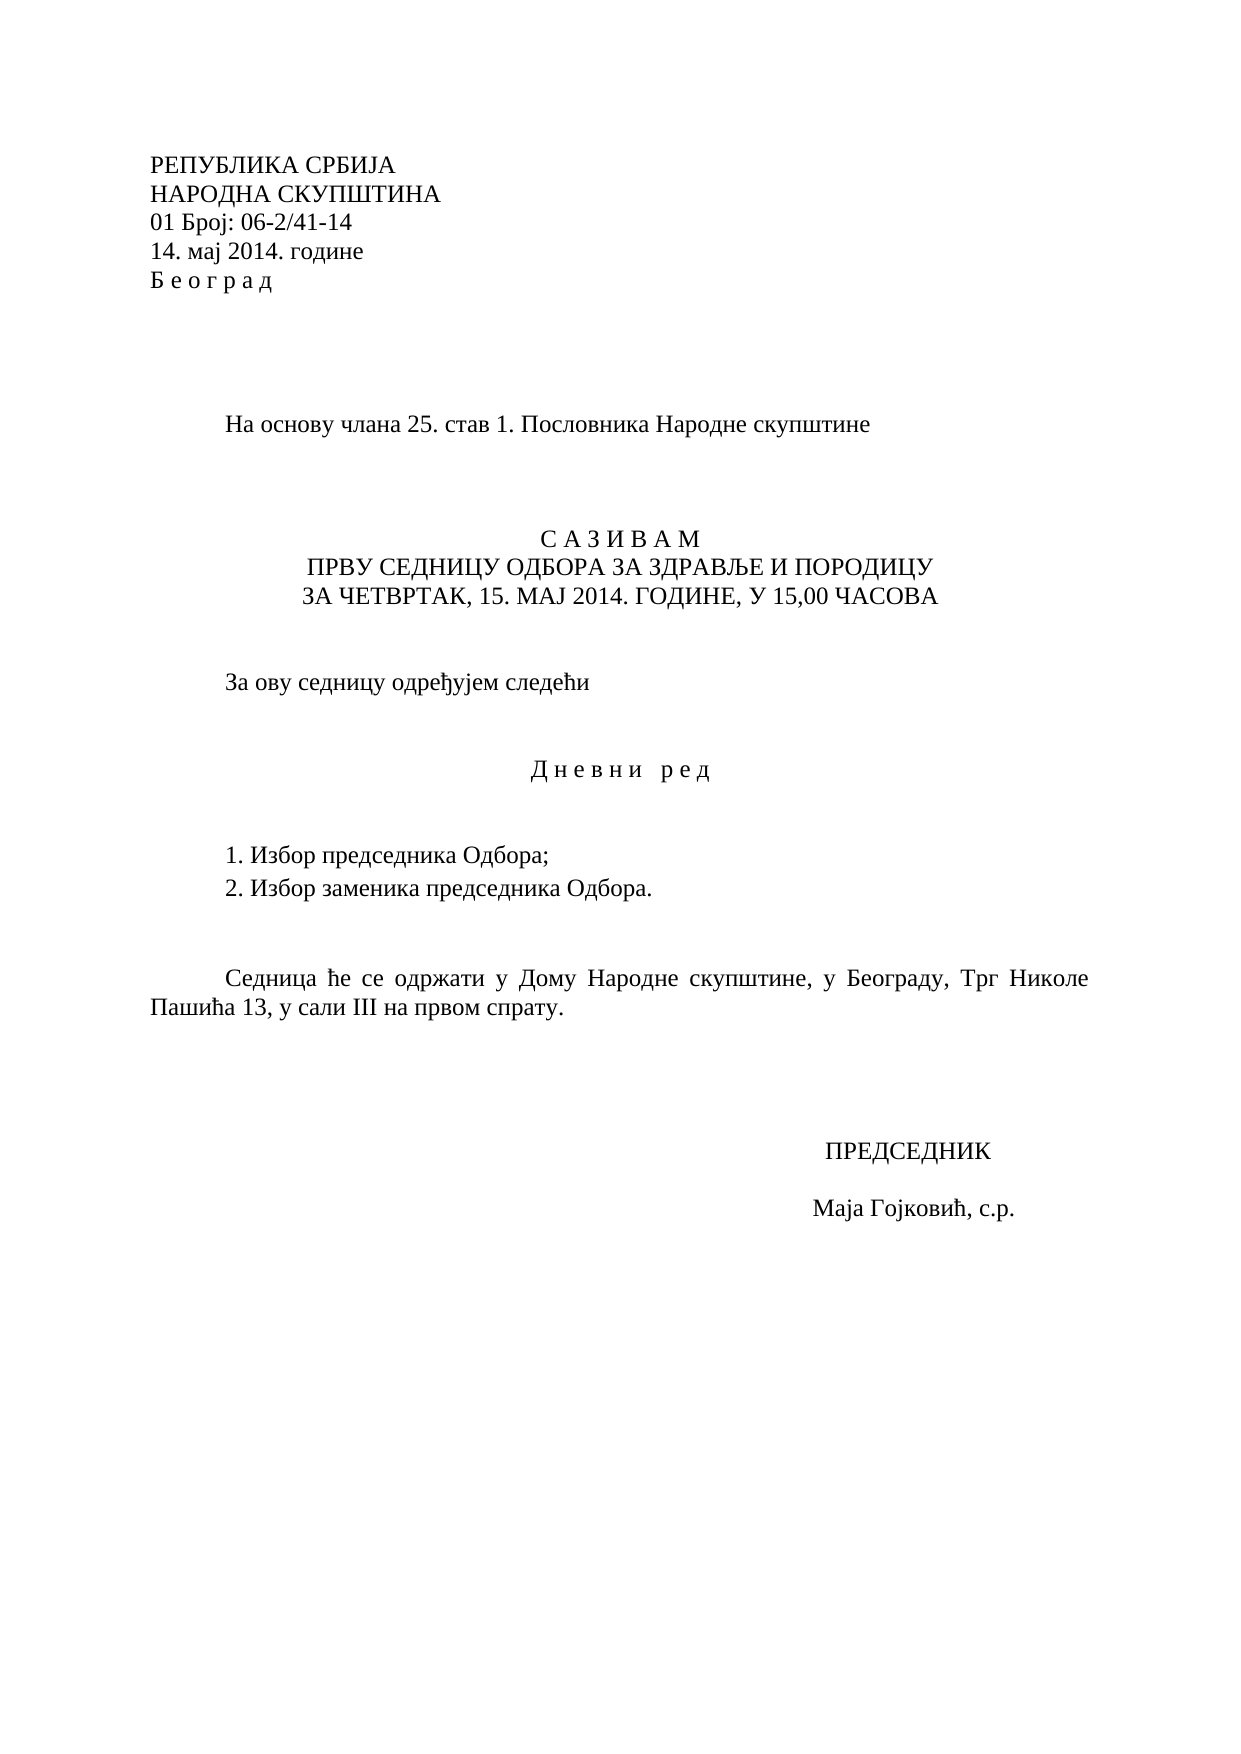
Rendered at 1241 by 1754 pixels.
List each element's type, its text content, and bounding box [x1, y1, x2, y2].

text ЗА ЧЕТВРТАК, 15. МАЈ 2014. ГОДИНЕ, У 15,00 ЧАСОВА [150, 581, 1090, 610]
text За ову седницу одређујем следећи [150, 667, 1090, 696]
text 14. мај 2014. године [150, 236, 1090, 265]
text ПРВУ СЕДНИЦУ ОДБОРА ЗА ЗДРАВЉЕ И ПОРОДИЦУ [150, 552, 1090, 581]
text 2. Избор заменика председника Одбора. [150, 873, 1090, 902]
text Седница ће се одржати у Дому Народне скупштине, у Београду, Трг Николе Пашића 13, у сали III на првом спрату. [150, 963, 1090, 1021]
text 1. Избор председника Одбора; [150, 840, 1090, 869]
text На основу члана 25. став 1. Пословника Народне скупштине [150, 409, 1090, 437]
text 01 Број: 06-2/41-14 [150, 207, 1090, 236]
text НАРОДНА СКУПШТИНА [150, 179, 1090, 207]
text С А З И В А М [150, 524, 1090, 552]
text ПРЕДСЕДНИК [525, 1136, 1090, 1165]
text РЕПУБЛИКА СРБИЈА [150, 150, 1090, 179]
text Б е о г р а д [150, 265, 1090, 294]
text Маја Гојковић, с.р. [150, 1193, 1090, 1222]
text Д н е в н и р е д [150, 754, 1090, 782]
